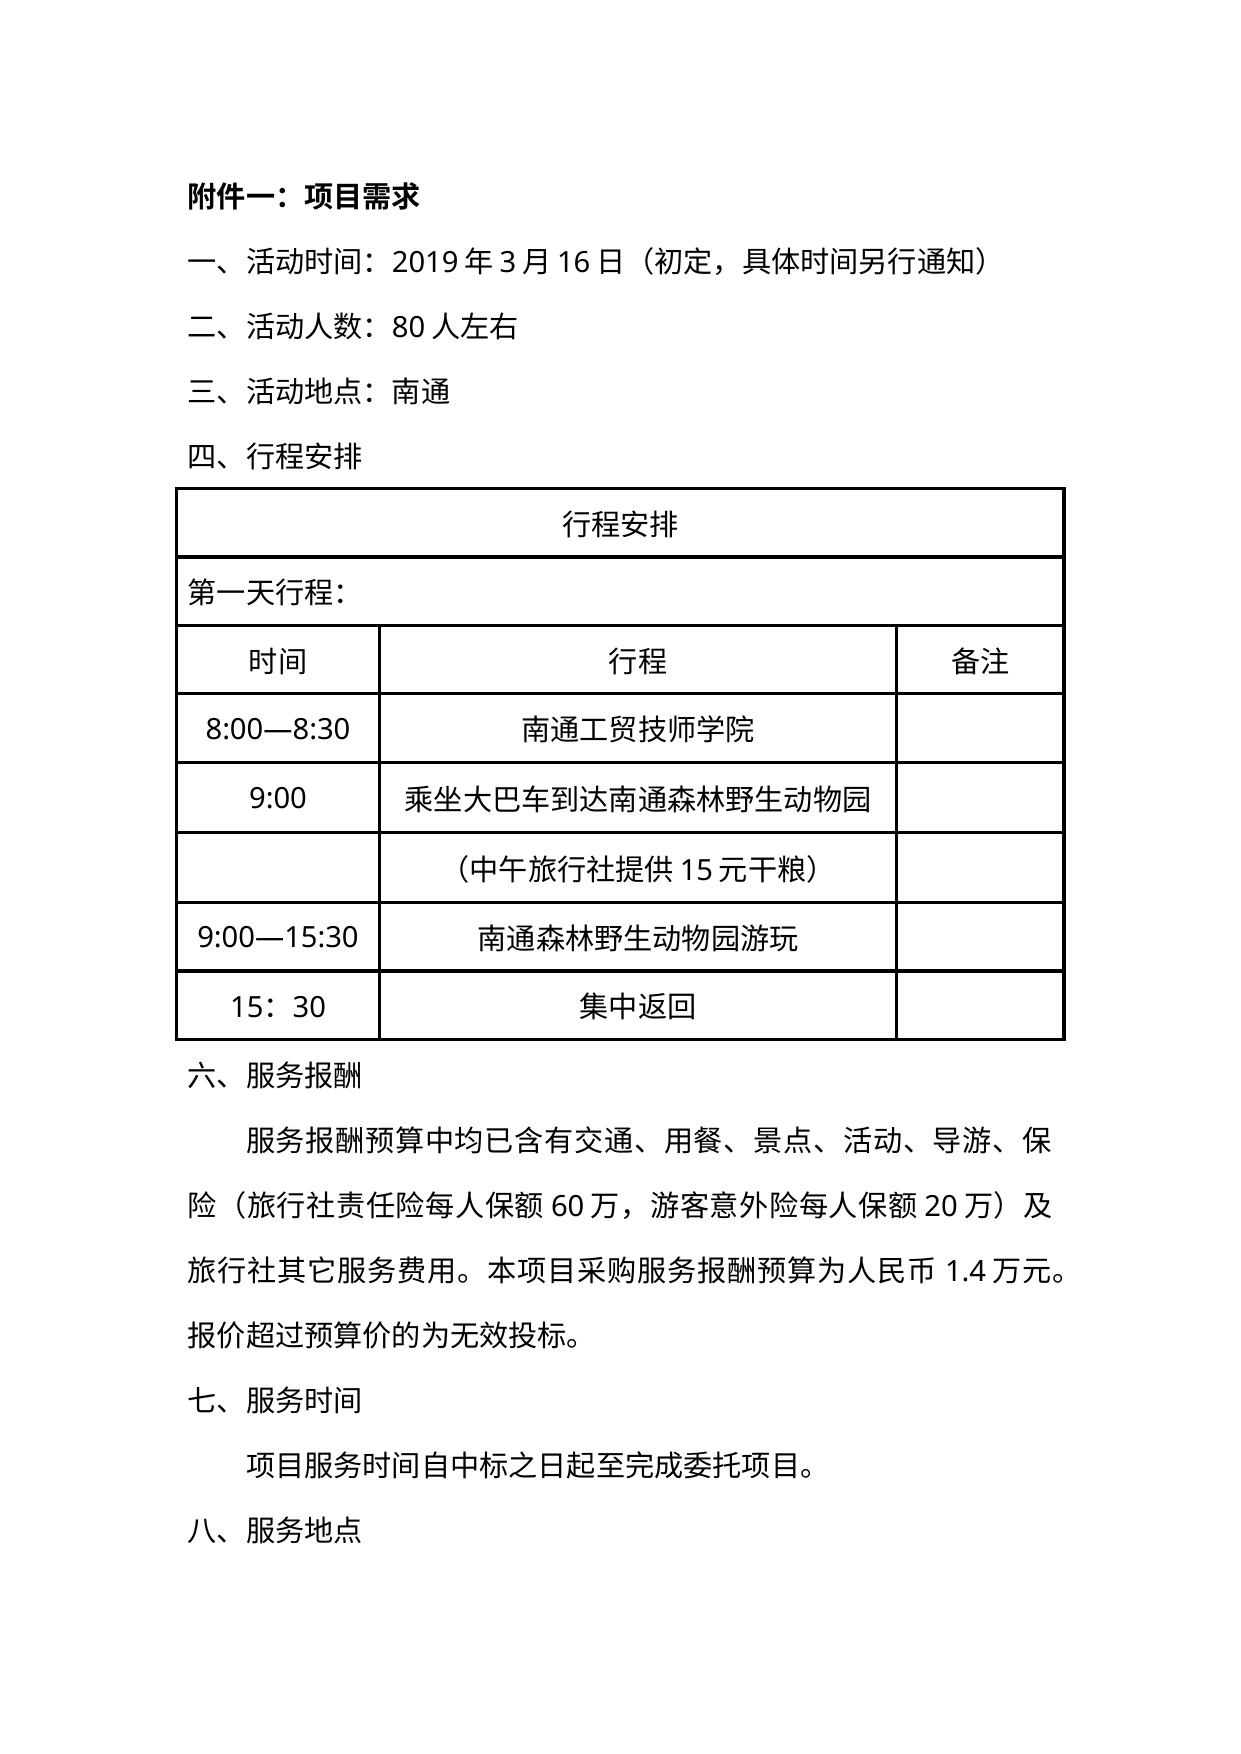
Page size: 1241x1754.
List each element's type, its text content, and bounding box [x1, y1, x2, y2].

table_cell [178, 834, 378, 901]
table_cell 南通森林野生动物园游玩 [381, 904, 895, 969]
text 项目服务时间自中标之日起至完成委托项目。 [187, 1431, 1053, 1496]
text 一、活动时间：2019年3月16日（初定，具体时间另行通知） [187, 227, 1053, 292]
text 服务报酬预算中均已含有交通、用餐、景点、活动、导游、保险（旅行社责任险每人保额60万，游客意外险每人保额20万）及旅行社其它服务费用。本项目采购服务报酬预算为人民币1.4万元。报价超过预算价的为无效投标。 [187, 1106, 1053, 1366]
text 六、服务报酬 [187, 1041, 1053, 1106]
table_cell [898, 834, 1062, 901]
table_cell 南通工贸技师学院 [381, 695, 895, 761]
table_header 行程安排 [178, 490, 1062, 555]
table_cell [898, 764, 1062, 831]
table_cell 8:00—8:30 [178, 695, 378, 761]
text 二、活动人数：80人左右 [187, 292, 1053, 357]
table_cell 9:00 [178, 764, 378, 831]
table_cell 第一天行程： [178, 559, 1062, 624]
table_cell 9:00—15:30 [178, 904, 378, 969]
table_cell 时间 [178, 627, 378, 692]
text 三、活动地点：南通 [187, 357, 1053, 422]
table_cell 行程 [381, 627, 895, 692]
table_cell [898, 695, 1062, 761]
table_cell 集中返回 [381, 973, 895, 1038]
table_cell 乘坐大巴车到达南通森林野生动物园 [381, 764, 895, 831]
text 附件一：项目需求 [187, 162, 1053, 227]
table_cell 15：30 [178, 973, 378, 1038]
table_cell [898, 973, 1062, 1038]
text 八、服务地点 [187, 1496, 1053, 1561]
text 四、行程安排 [187, 422, 1053, 487]
table_cell 备注 [898, 627, 1062, 692]
table_cell [898, 904, 1062, 969]
table_cell （中午旅行社提供15元干粮） [381, 834, 895, 901]
text 七、服务时间 [187, 1366, 1053, 1431]
